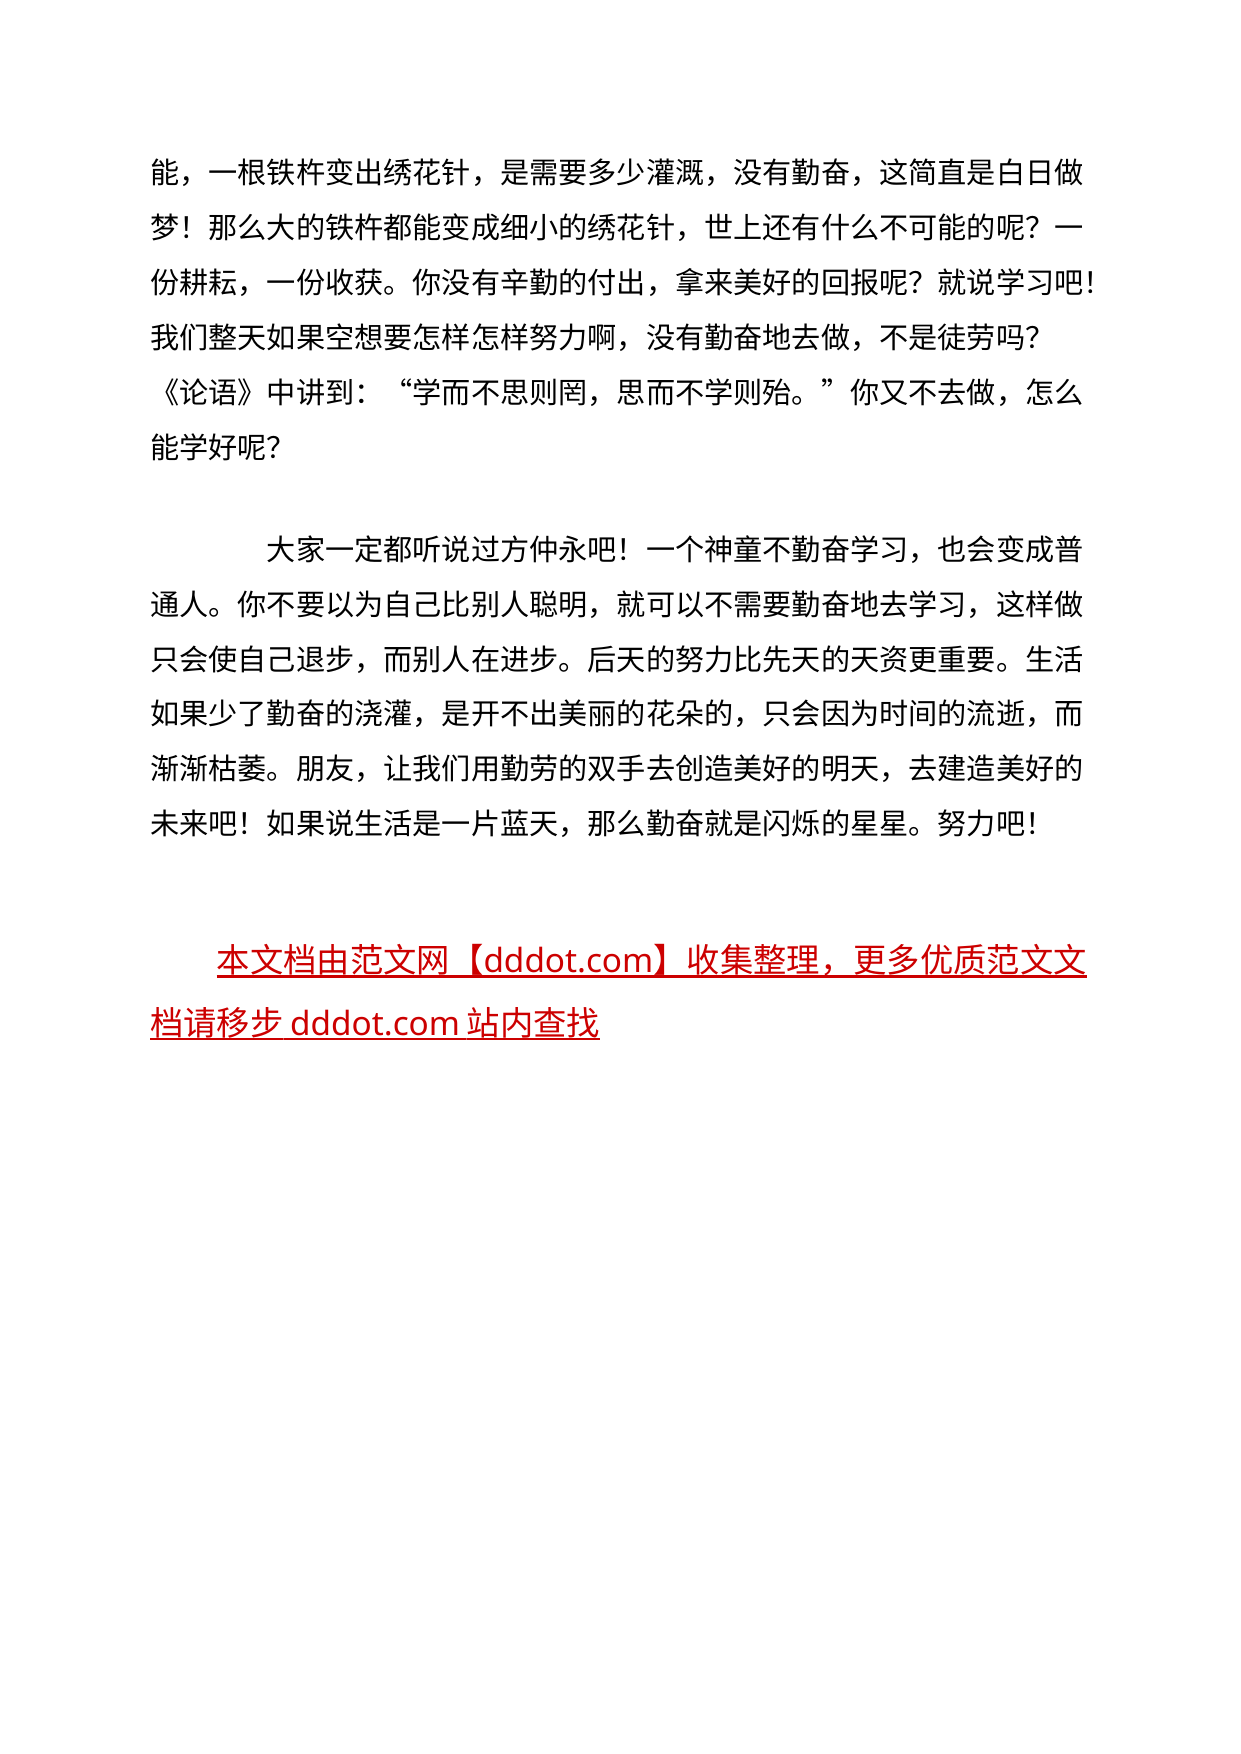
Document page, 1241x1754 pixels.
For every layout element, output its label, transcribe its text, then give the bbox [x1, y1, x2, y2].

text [150, 150, 1090, 467]
text 大家一定都听说过方仲永吧！一个神童不勤奋学习，也会变成普通人。你不要以为自己比别人聪明，就可以不需要勤奋地去学习，这样做只会使自己退步，而别人在进步。后天的努力比先天的天资更重要。生活如果少了勤奋的浇灌，是开不出美丽的花朵的，只会因为时间的流逝，而渐渐枯萎。朋友，让我们用勤劳的双手去创造美好的明天，去建造美好的未来吧！如果说生活是一片蓝天，那么勤奋就是闪烁的星星。努力吧！ [150, 526, 1090, 843]
text 本文档由范文网【dddot.com】收集整理，更多优质范文文档请移步dddot.com站内查找 [150, 934, 1090, 1045]
